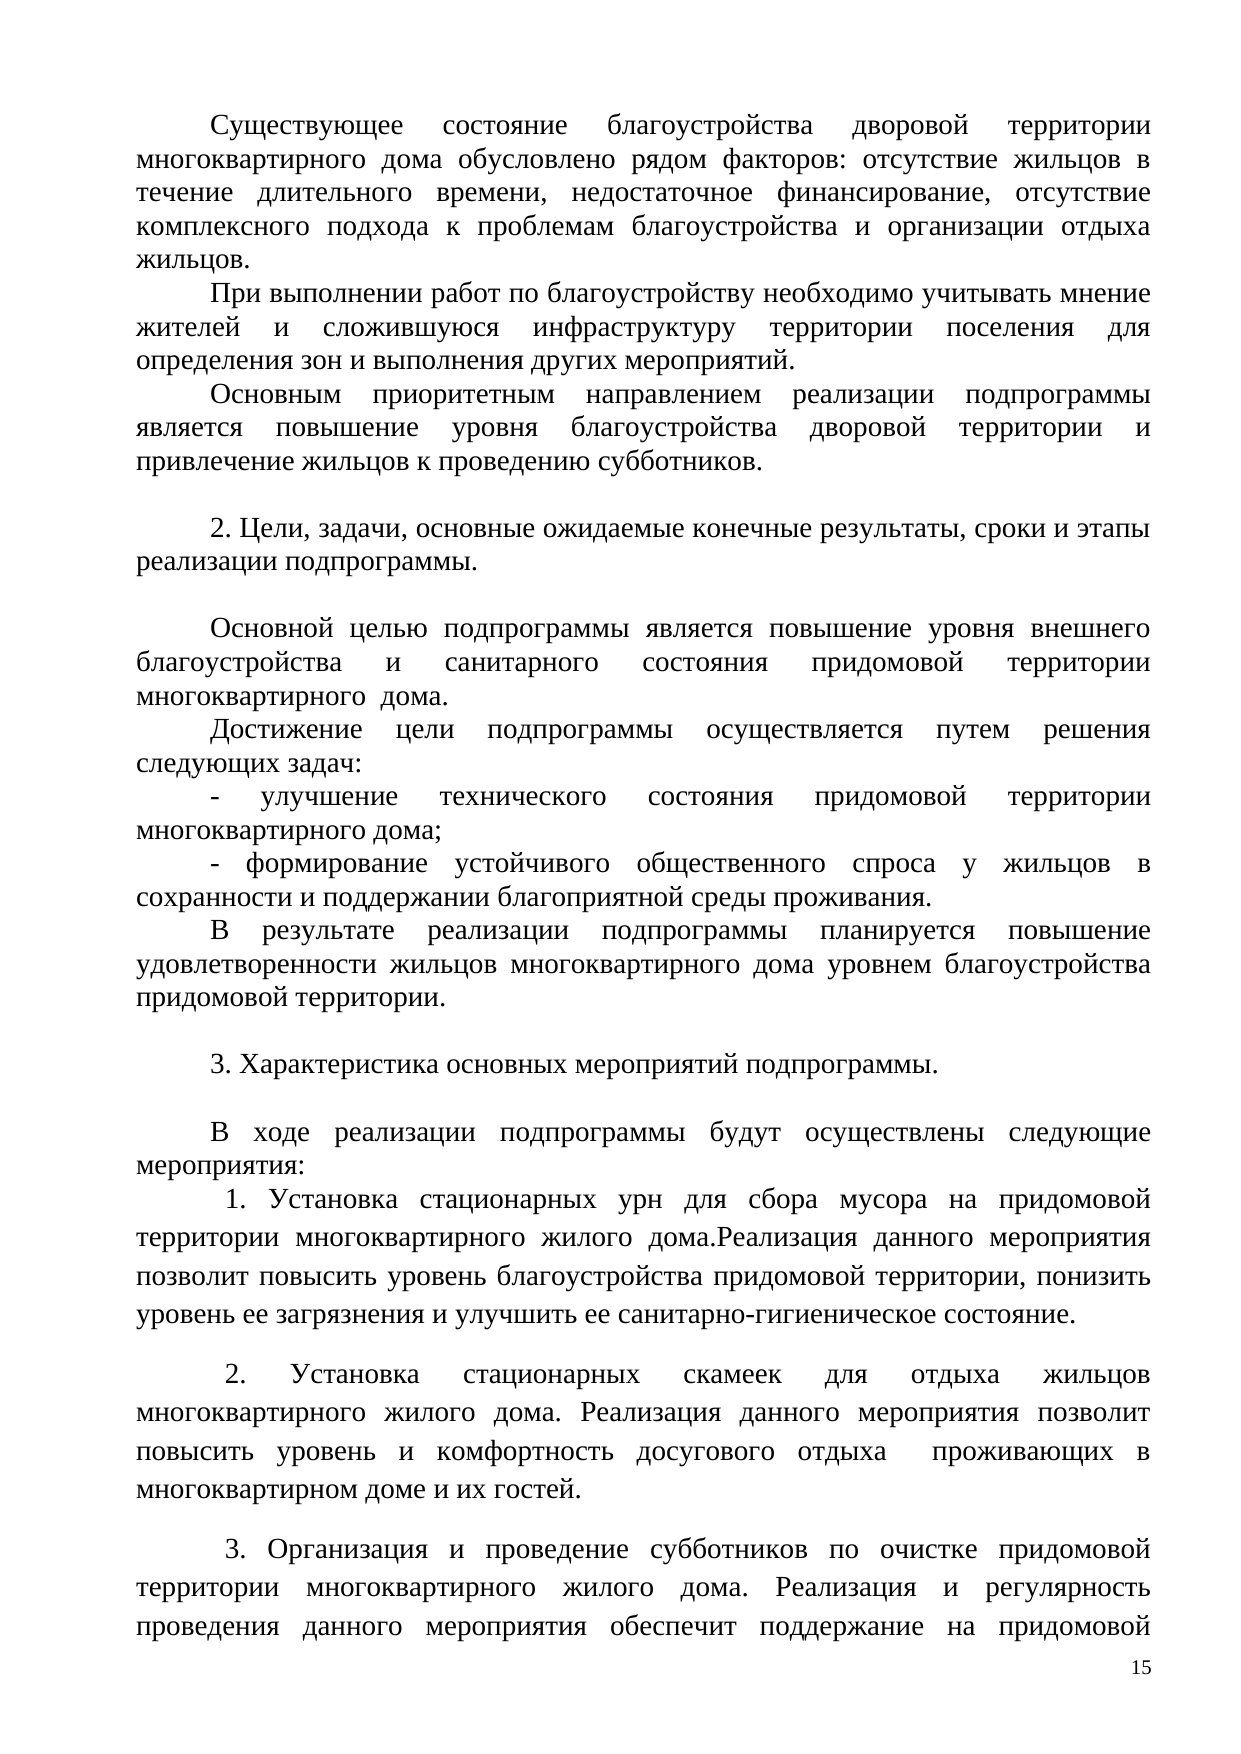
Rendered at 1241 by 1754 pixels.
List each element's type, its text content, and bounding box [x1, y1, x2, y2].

text Основным приоритетным направлением реализации подпрограммы является повышение уровня благоустройства дворовой территории и привлечение жильцов к проведению субботников. [136, 376, 1152, 476]
text Существующее состояние благоустройства дворовой территории многоквартирного дома обусловлено рядом факторов: отсутствие жильцов в течение длительного времени, недостаточное финансирование, отсутствие комплексного подхода к проблемам благоустройства и организации отдыха жильцов. [136, 107, 1152, 275]
text 2. Цели, задачи, основные ожидаемые конечные результаты, сроки и этапы реализации подпрограммы. [136, 510, 1152, 577]
text 3. Характеристика основных мероприятий подпрограммы. [136, 1047, 1152, 1080]
text В результате реализации подпрограммы планируется повышение удовлетворенности жильцов многоквартирного дома уровнем благоустройства придомовой территории. [136, 912, 1152, 1013]
text При выполнении работ по благоустройству необходимо учитывать мнение жителей и сложившуюся инфраструктуру территории поселения для определения зон и выполнения других мероприятий. [136, 275, 1152, 376]
text В ходе реализации подпрограммы будут осуществлены следующие мероприятия: [136, 1114, 1152, 1181]
text 1. Установка стационарных урн для сбора мусора на придомовой территории многоквартирного жилого дома.Реализация данного мероприятия позволит повысить уровень благоустройства придомовой территории, понизить уровень ее загрязнения и улучшить ее санитарно-гигиеническое состояние. [136, 1181, 1152, 1330]
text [136, 1531, 1152, 1641]
text Достижение цели подпрограммы осуществляется путем решения следующих задач: [136, 711, 1152, 778]
text 2. Установка стационарных скамеек для отдыха жильцов многоквартирного жилого дома. Реализация данного мероприятия позволит повысить уровень и комфортность досугового отдыха проживающих в многоквартирном доме и их гостей. [136, 1356, 1152, 1505]
text - формирование устойчивого общественного спроса у жильцов в сохранности и поддержании благоприятной среды проживания. [136, 845, 1152, 912]
text - улучшение технического состояния придомовой территории многоквартирного дома; [136, 778, 1152, 845]
text Основной целью подпрограммы является повышение уровня внешнего благоустройства и санитарного состояния придомовой территории многоквартирного дома. [136, 611, 1152, 711]
